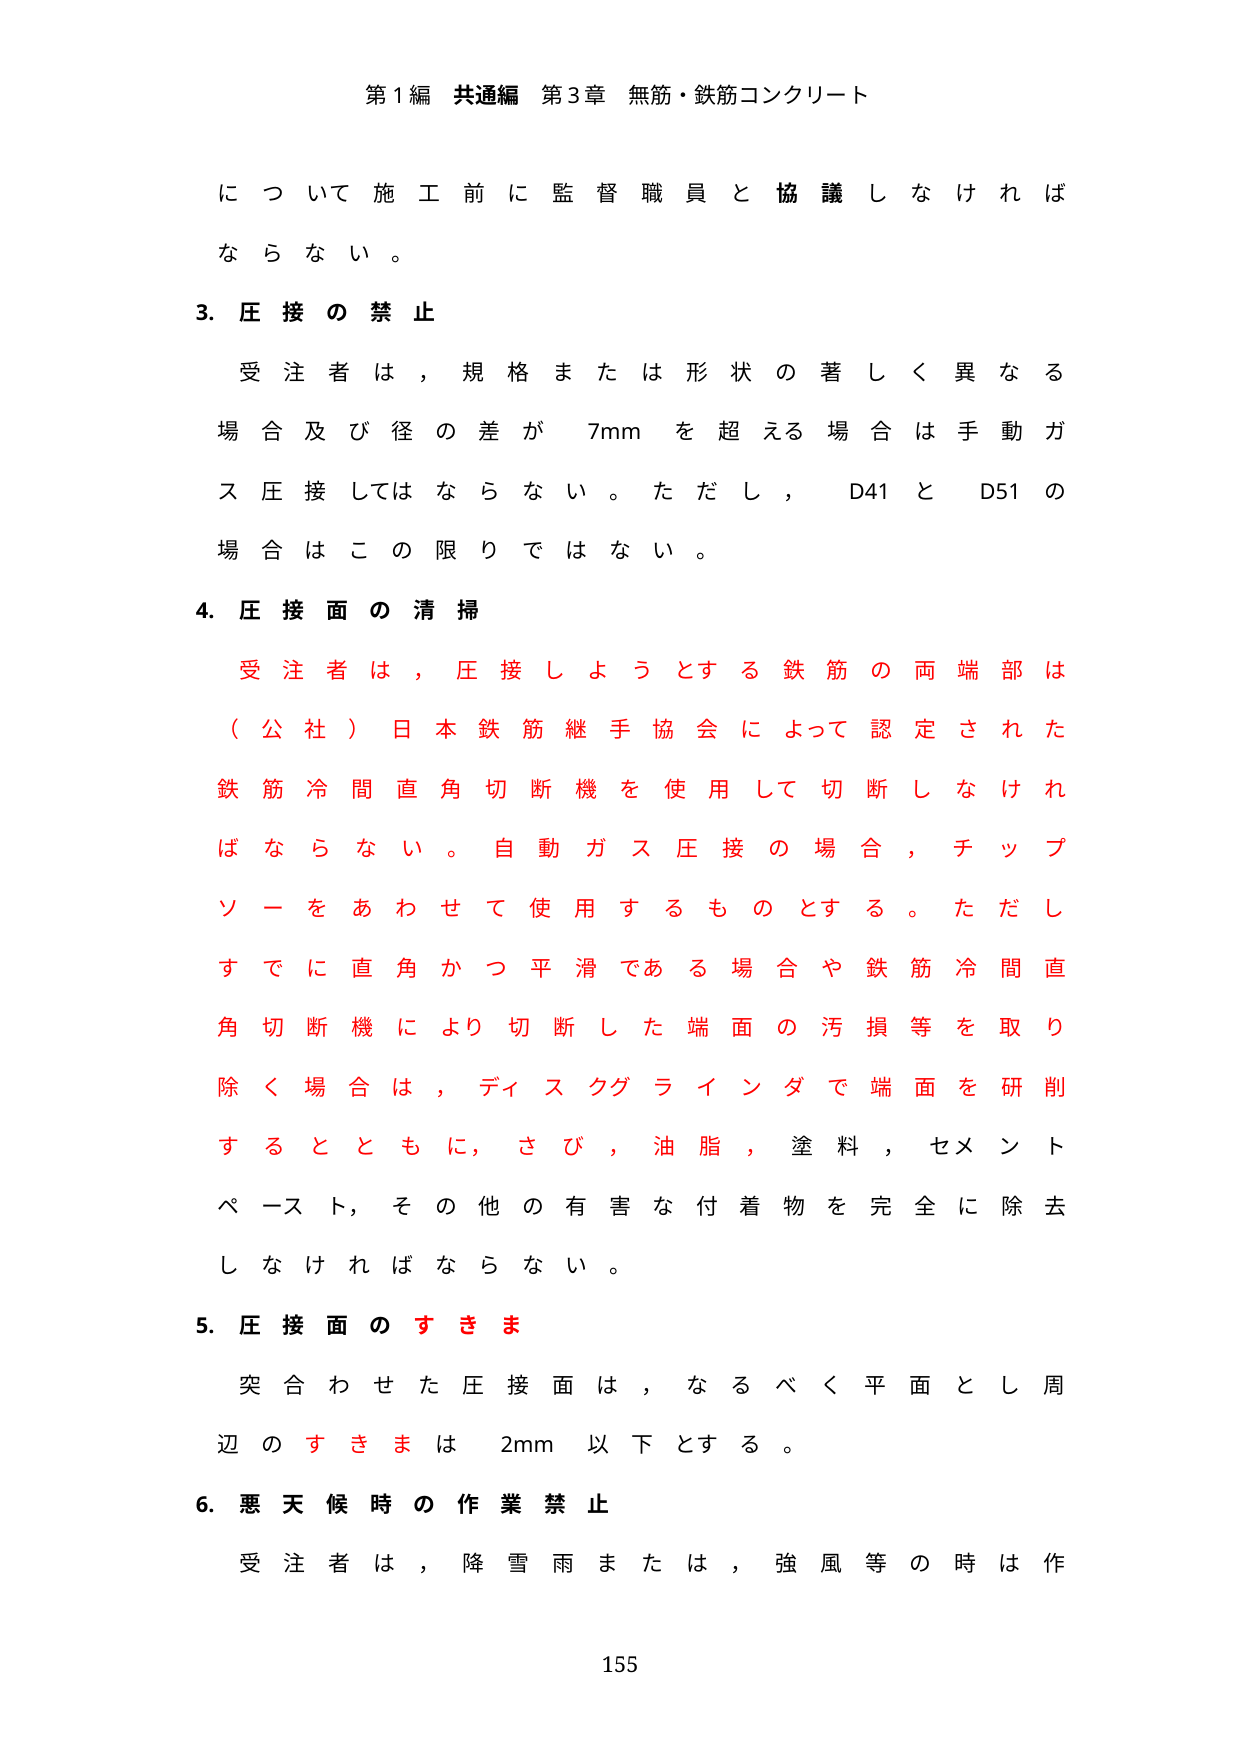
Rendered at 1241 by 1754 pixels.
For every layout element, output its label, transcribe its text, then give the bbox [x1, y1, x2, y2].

text 突合わせた圧接面は，なるべく平面とし周辺のすきまは2mm以下とする。 [207, 1354, 1088, 1473]
text 5.圧接面のすきま [185, 1294, 1088, 1354]
text 3.圧接の禁止 [185, 281, 1088, 341]
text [207, 162, 1088, 281]
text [207, 1532, 1088, 1592]
text 受注者は，圧接しようとする鉄筋の両端部は，（公社）日本鉄筋継手協会によって認定された鉄筋冷間直角切断機を使用して切断しなければならない。自動ガス圧接の場合，チップソーをあわせて使用するものとする。ただし，すでに直角かつ平滑である場合や鉄筋冷間直角切断機により切断した端面の汚損等を取り除く場合は，ディスクグラインダで端面を研削するとともに，さび，油脂，塗料，セメントペースト，その他の有害な付着物を完全に除去しなければならない。 [207, 639, 1088, 1294]
text 6.悪天候時の作業禁止 [185, 1473, 1088, 1532]
text 4.圧接面の清掃 [185, 579, 1088, 639]
text 受注者は，規格または形状の著しく異なる場合及び径の差が7mmを超える場合は手動ガス圧接してはならない。ただし，D41とD51の場合はこの限りではない。 [207, 341, 1088, 579]
